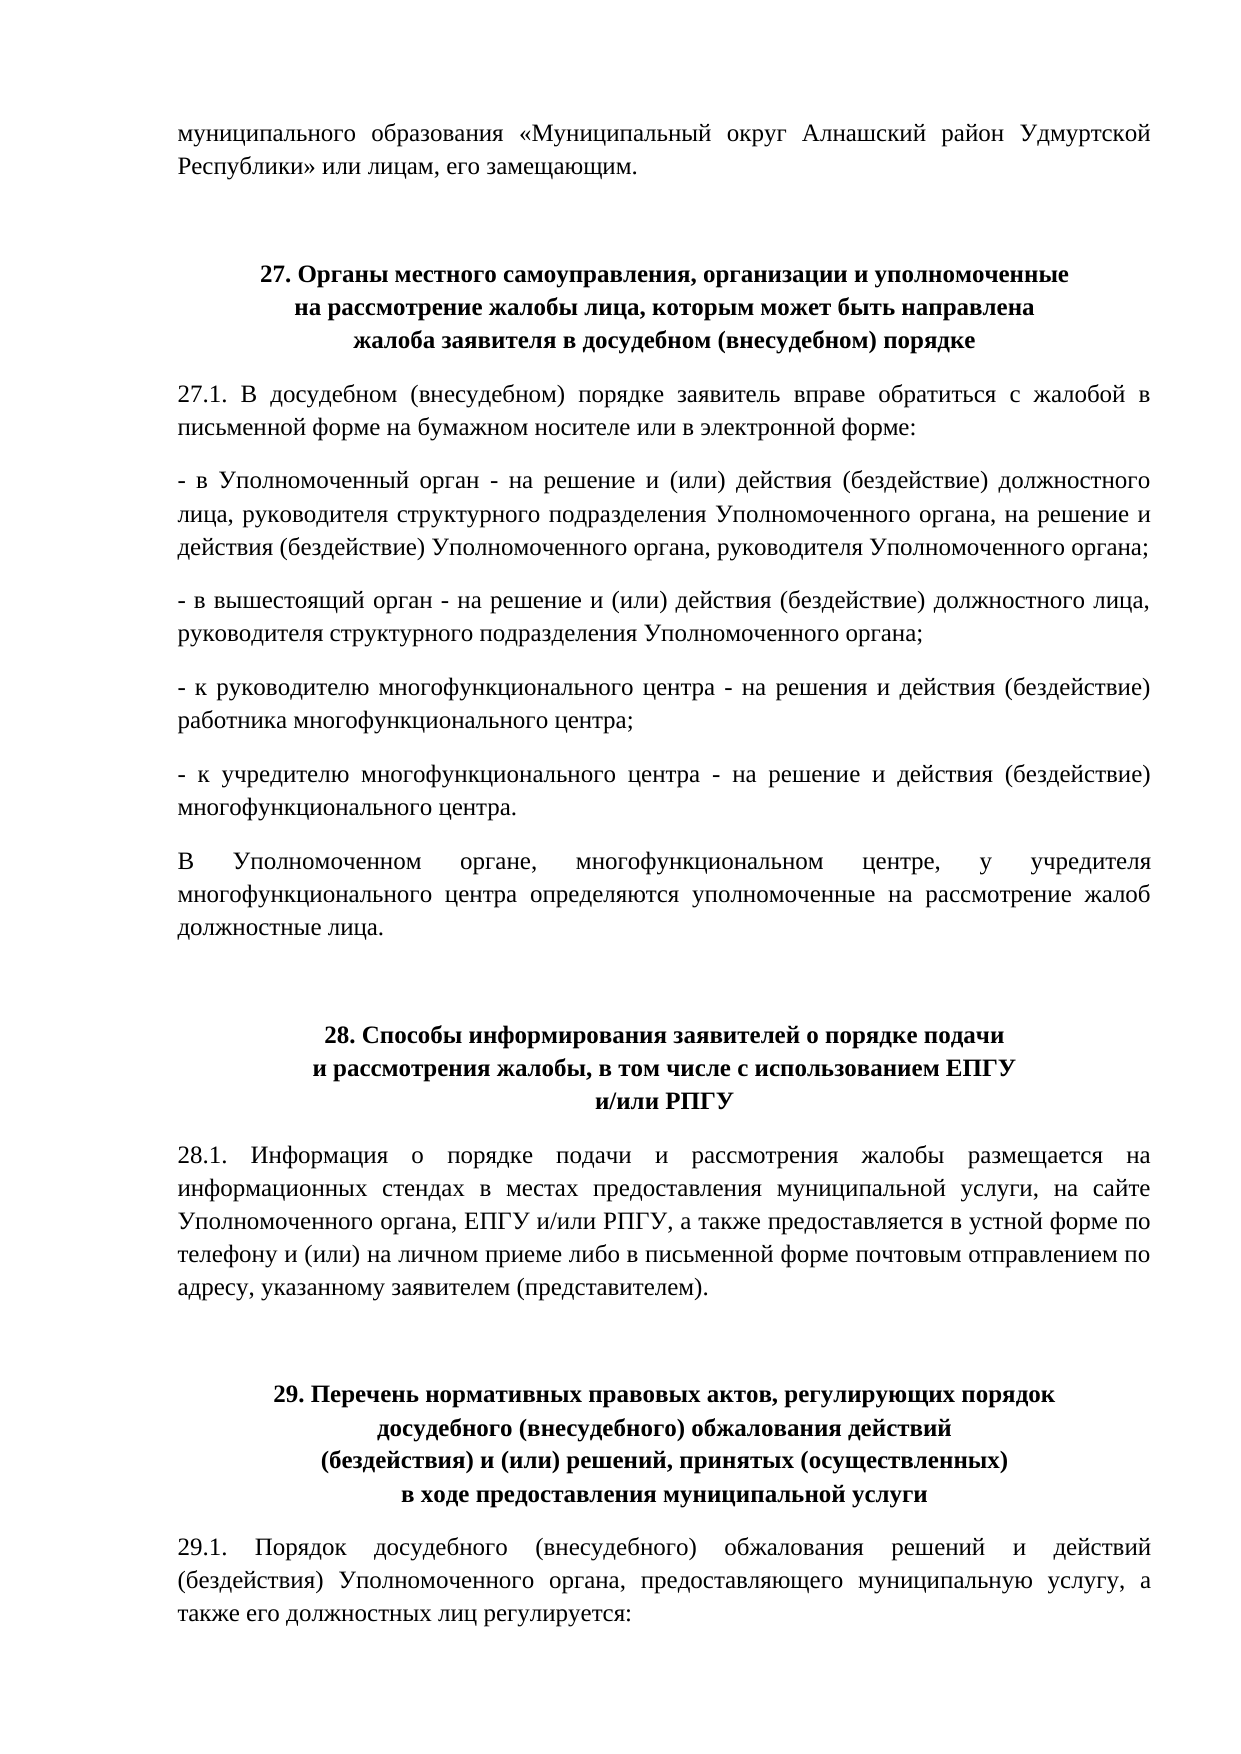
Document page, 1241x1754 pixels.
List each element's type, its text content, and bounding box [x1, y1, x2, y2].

text - к учредителю многофункционального центра - на решение и действия (бездействие) многофункционального центра. [177, 759, 1152, 821]
text 27. Органы местного самоуправления, организации и уполномоченные [177, 259, 1152, 288]
text 29. Перечень нормативных правовых актов, регулирующих порядок [177, 1379, 1152, 1408]
text на рассмотрение жалобы лица, которым может быть направлена [177, 292, 1152, 321]
text В Уполномоченном органе, многофункциональном центре, у учредителя многофункционального центра определяются уполномоченные на рассмотрение жалоб должностные лица. [177, 846, 1152, 941]
text и/или РПГУ [177, 1086, 1152, 1115]
text - к руководителю многофункционального центра - на решения и действия (бездействие) работника многофункционального центра; [177, 672, 1152, 734]
text в ходе предоставления муниципальной услуги [177, 1479, 1152, 1507]
text 28. Способы информирования заявителей о порядке подачи [177, 1020, 1152, 1049]
text (бездействия) и (или) решений, принятых (осуществленных) [177, 1446, 1152, 1474]
text - в вышестоящий орган - на решение и (или) действия (бездействие) должностного лица, руководителя структурного подразделения Уполномоченного органа; [177, 586, 1152, 647]
text жалоба заявителя в досудебном (внесудебном) порядке [177, 325, 1152, 354]
text 27.1. В досудебном (внесудебном) порядке заявитель вправе обратиться с жалобой в письменной форме на бумажном носителе или в электронной форме: [177, 379, 1152, 441]
text досудебного (внесудебного) обжалования действий [177, 1413, 1152, 1441]
text 28.1. Информация о порядке подачи и рассмотрения жалобы размещается на информационных стендах в местах предоставления муниципальной услуги, на сайте Уполномоченного органа, ЕПГУ и/или РПГУ, а также предоставляется в устной форме по телефону и (или) на личном приеме либо в письменной форме почтовым отправлением по адресу, указанному заявителем (представителем). [177, 1140, 1152, 1301]
text - в Уполномоченный орган - на решение и (или) действия (бездействие) должностного лица, руководителя структурного подразделения Уполномоченного органа, на решение и действия (бездействие) Уполномоченного органа, руководителя Уполномоченного органа; [177, 466, 1152, 560]
text 29.1. Порядок досудебного (внесудебного) обжалования решений и действий (бездействия) Уполномоченного органа, предоставляющего муниципальную услугу, а также его должностных лиц регулируется: [177, 1532, 1152, 1627]
text и рассмотрения жалобы, в том числе с использованием ЕПГУ [177, 1053, 1152, 1082]
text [177, 118, 1152, 180]
